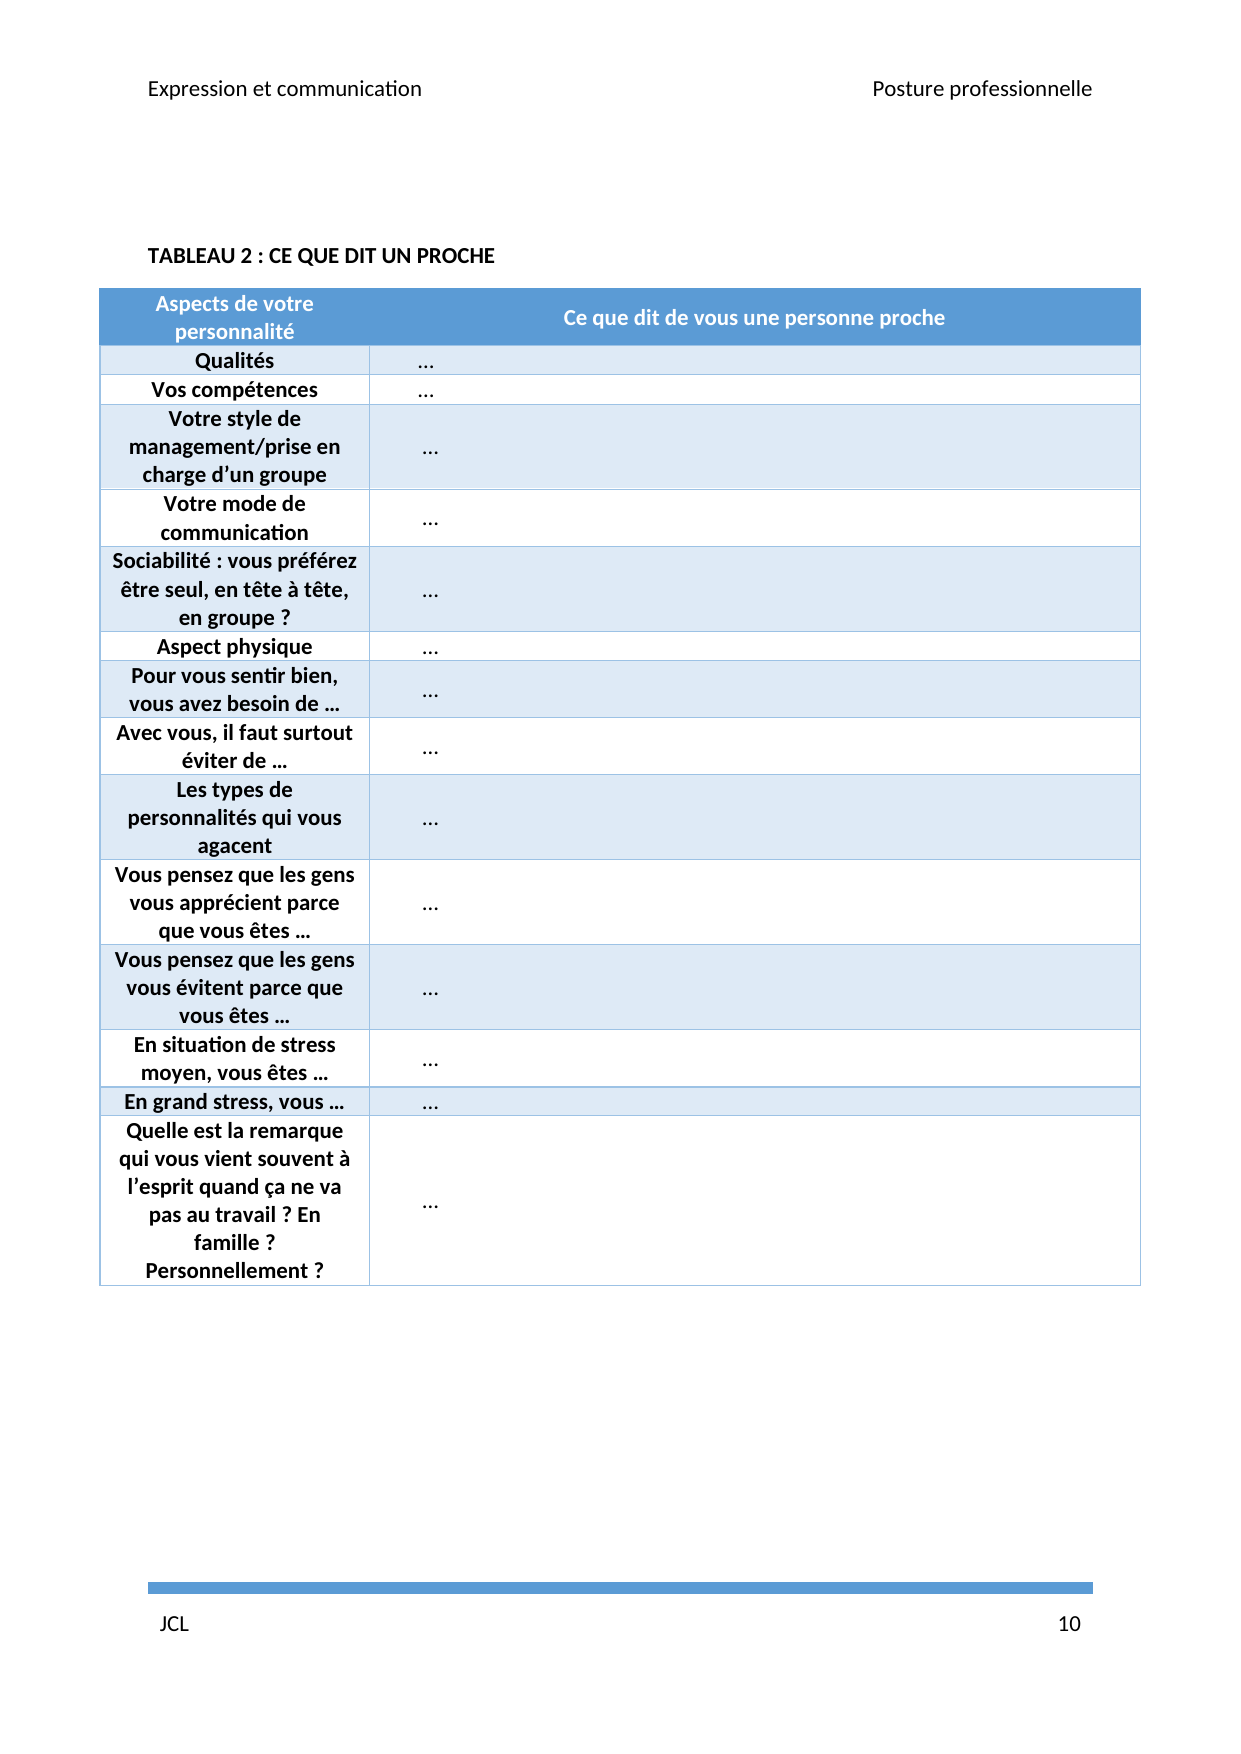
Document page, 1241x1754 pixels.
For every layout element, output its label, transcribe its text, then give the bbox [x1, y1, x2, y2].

table_cell … [370, 405, 1140, 488]
table_cell … [370, 718, 1140, 774]
table_cell … [370, 346, 1140, 374]
table_cell … [370, 547, 1140, 631]
table_cell Quelle est la remarque qui vous vient souvent à l’esprit quand ça ne va pas au travail ? En famille ? Personnellement ? [101, 1116, 369, 1284]
table_cell … [370, 1030, 1140, 1086]
table_cell Votre mode de communication [101, 490, 369, 546]
table_cell En situation de stress moyen, vous êtes … [101, 1030, 369, 1086]
table_header Ce que dit de vous une personne proche [370, 289, 1140, 345]
table_cell … [370, 945, 1140, 1029]
table_cell Les types de personnalités qui vous agacent [101, 775, 369, 859]
table_cell … [370, 860, 1140, 944]
table_cell En grand stress, vous … [101, 1088, 369, 1115]
table_cell Votre style de management/prise en charge d’un groupe [101, 405, 369, 488]
table_cell Avec vous, il faut surtout éviter de … [101, 718, 369, 774]
table_cell Vous pensez que les gens vous apprécient parce que vous êtes … [101, 860, 369, 944]
table_cell Sociabilité : vous préférez être seul, en tête à tête, en groupe ? [101, 547, 369, 631]
table_cell … [370, 775, 1140, 859]
table_cell Qualités [101, 346, 369, 374]
table_cell Vos compétences [101, 375, 369, 403]
table_cell … [370, 375, 1140, 403]
table_cell … [370, 661, 1140, 717]
table_cell … [370, 1116, 1140, 1284]
table_cell … [370, 632, 1140, 660]
table_cell Pour vous sentir bien, vous avez besoin de … [101, 661, 369, 717]
table_cell … [370, 1088, 1140, 1115]
table_cell Aspect physique [101, 632, 369, 660]
table_cell … [370, 490, 1140, 546]
table_header Aspects de votre personnalité [101, 289, 369, 345]
table_cell Vous pensez que les gens vous évitent parce que vous êtes … [101, 945, 369, 1029]
text TABLEAU 2 : CE QUE DIT UN PROCHE [148, 241, 1093, 269]
